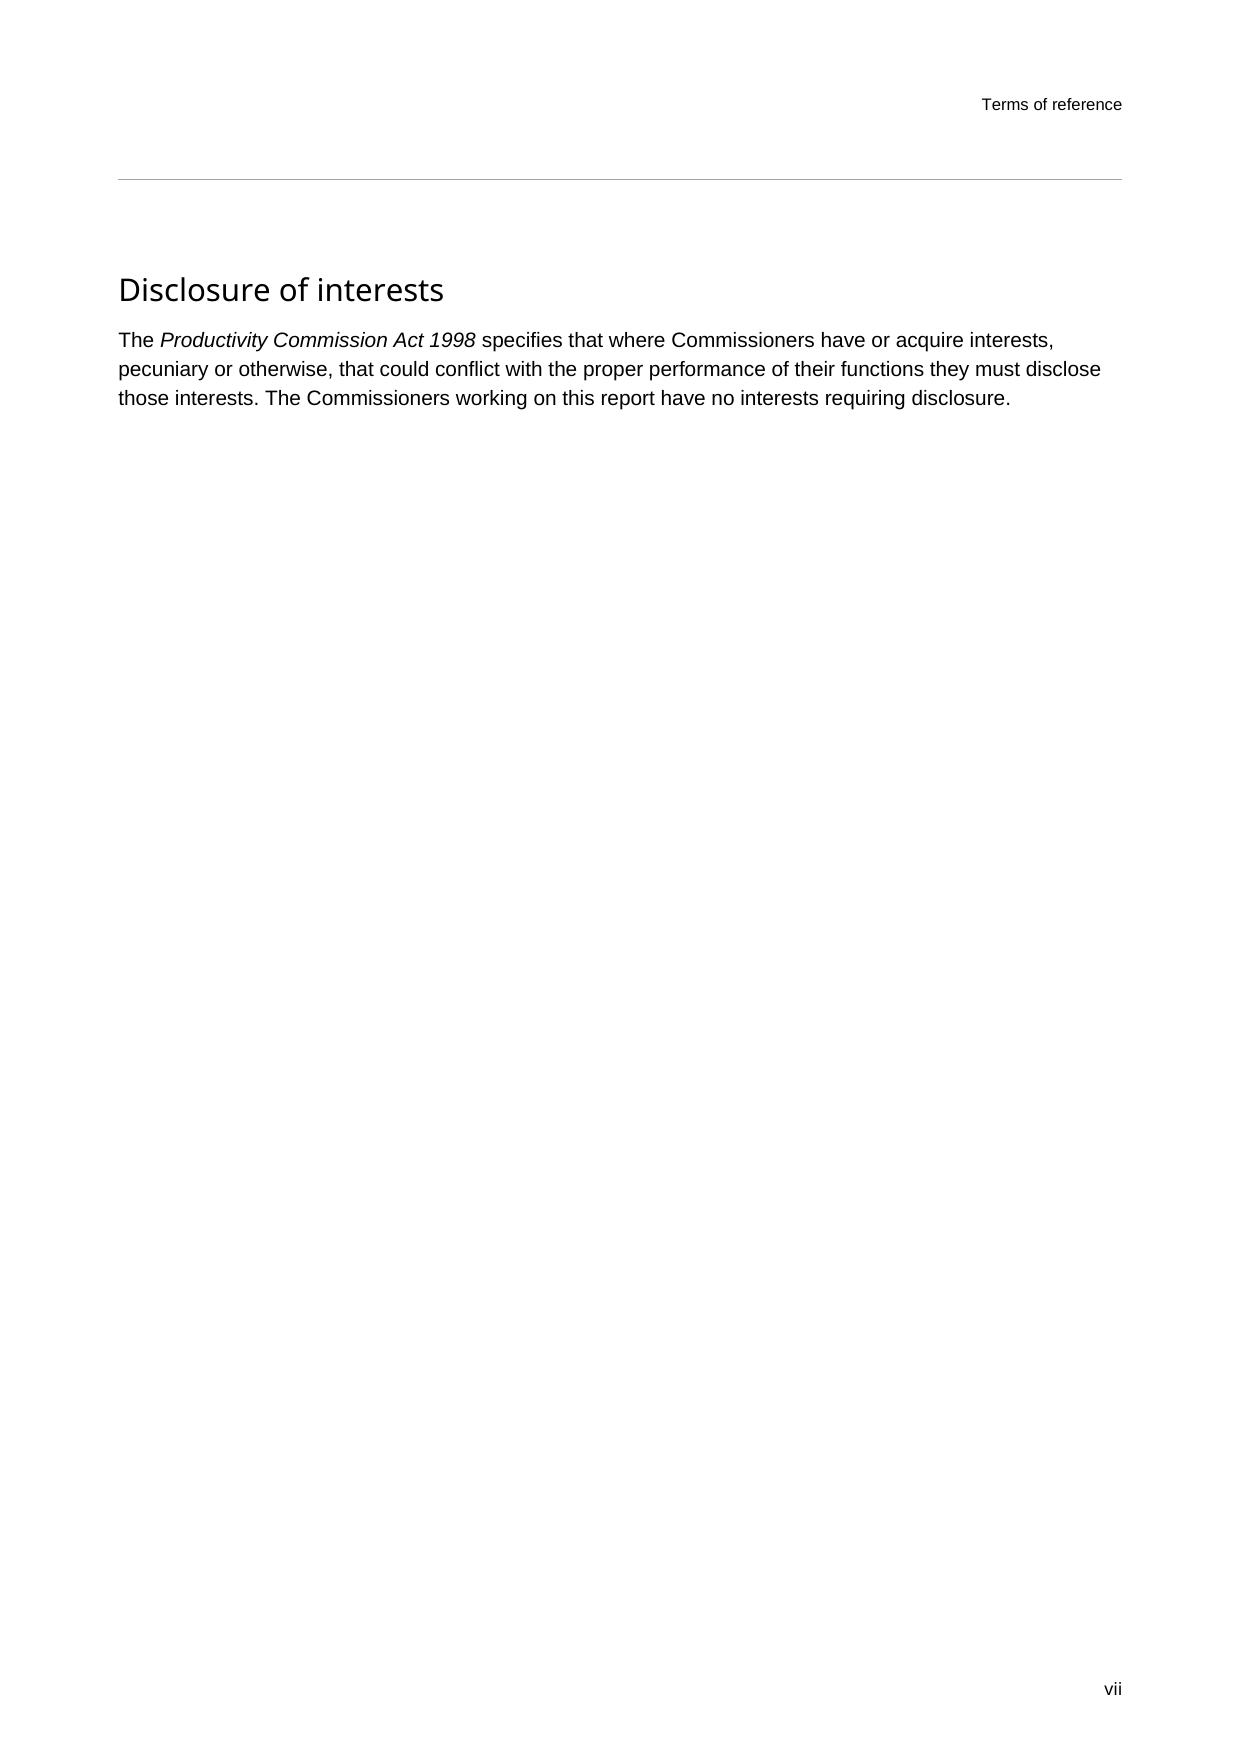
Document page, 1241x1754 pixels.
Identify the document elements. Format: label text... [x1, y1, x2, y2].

text The Productivity Commission Act 1998 specifies that where Commissioners have or acquire interests, pecuniary or otherwise, that could conflict with the proper performance of their functions they must disclose those interests. The Commissioners working on this report have no interests requiring disclosure. [118, 323, 1122, 410]
subtitle Disclosure of interests [118, 267, 1122, 310]
